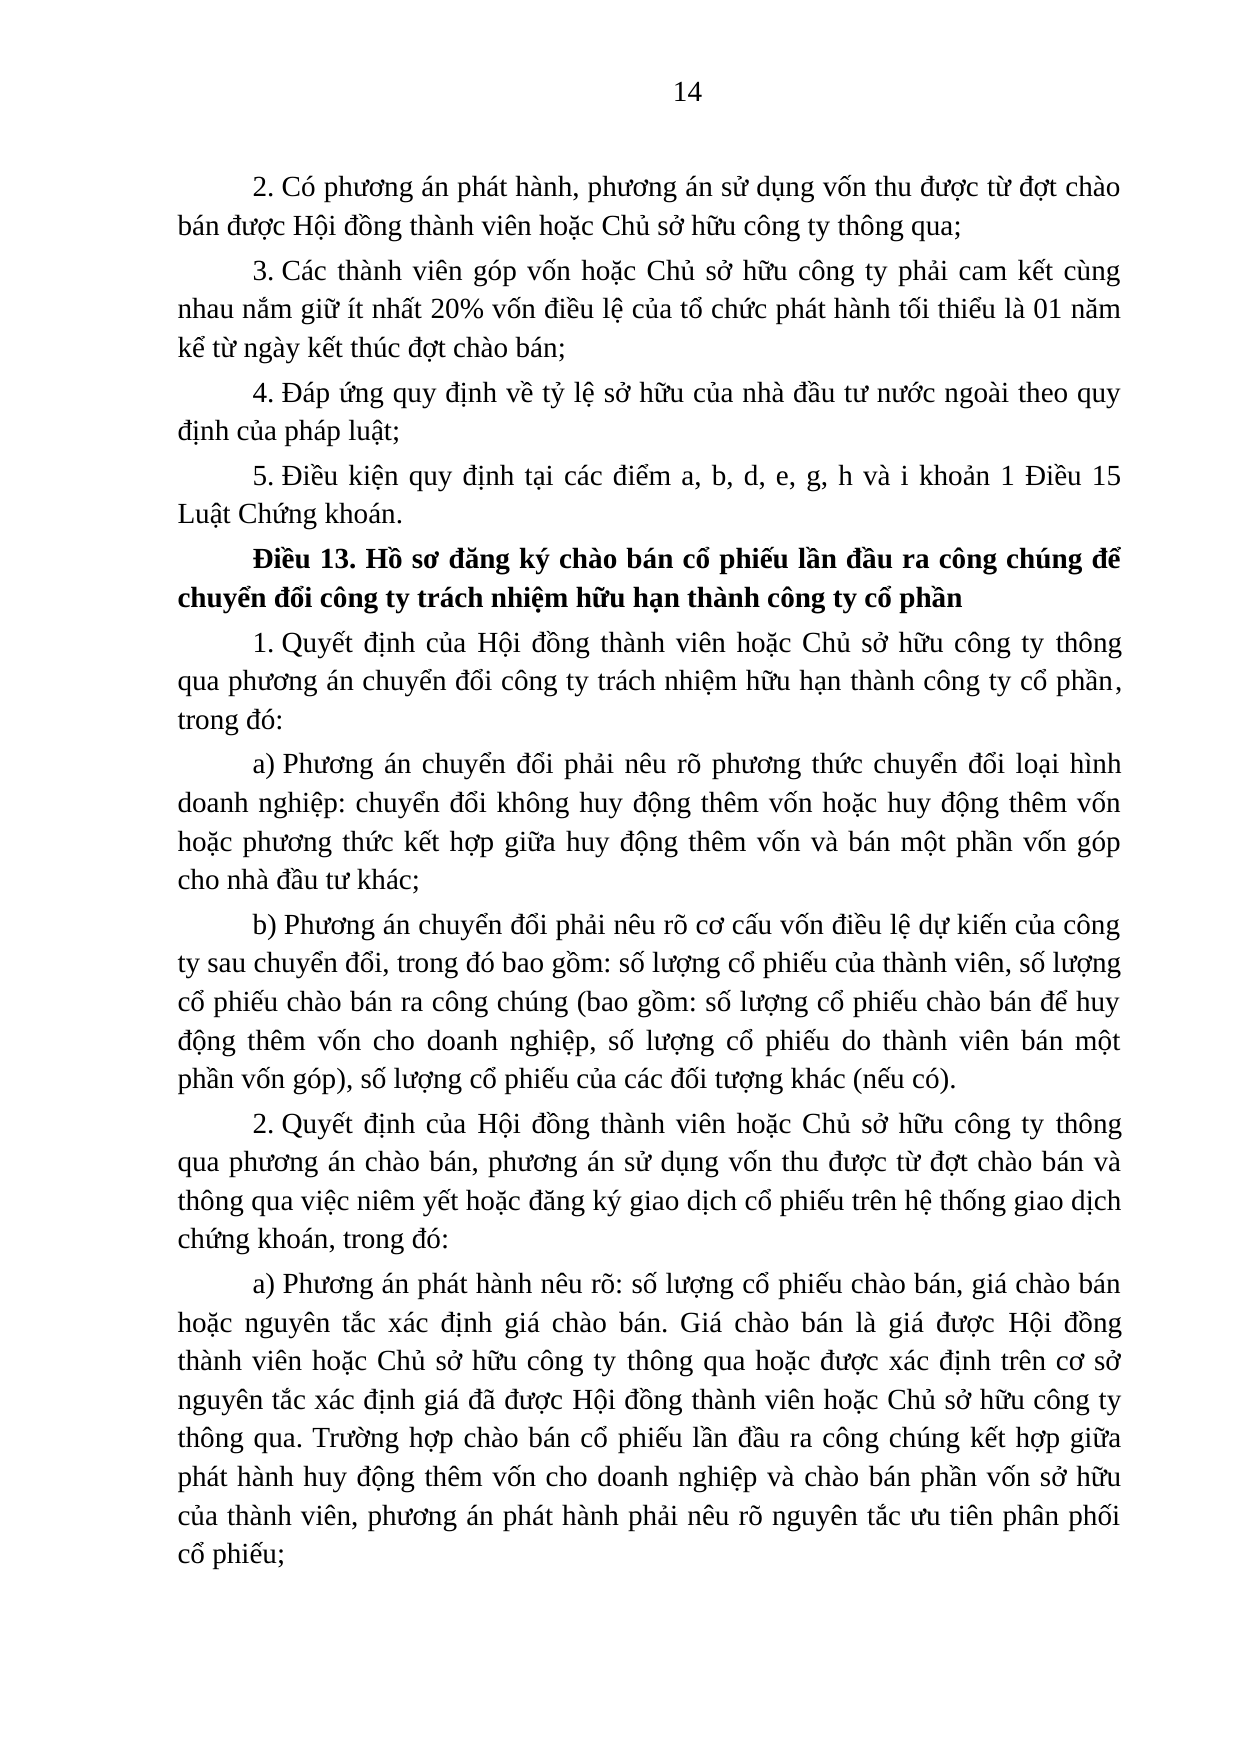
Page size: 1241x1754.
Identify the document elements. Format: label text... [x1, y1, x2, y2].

list Điều kiện quy định tại các điểm a, b, d, e, g, h và i khoản 1 Điều 15 Luật Chứng khoán. [177, 458, 1122, 530]
list Quyết định của Hội đồng thành viên hoặc Chủ sở hữu công ty thông qua phương án chào bán, phương án sử dụng vốn thu được từ đợt chào bán và thông qua việc niêm yết hoặc đăng ký giao dịch cổ phiếu trên hệ thống giao dịch chứng khoán, trong đó: [177, 1106, 1122, 1255]
list Phương án chuyển đổi phải nêu rõ phương thức chuyển đổi loại hình doanh nghiệp: chuyển đổi không huy động thêm vốn hoặc huy động thêm vốn hoặc phương thức kết hợp giữa huy động thêm vốn và bán một phần vốn góp cho nhà đầu tư khác; [177, 747, 1122, 896]
list Có phương án phát hành, phương án sử dụng vốn thu được từ đợt chào bán được Hội đồng thành viên hoặc Chủ sở hữu công ty thông qua; [177, 169, 1122, 242]
list Phương án phát hành nêu rõ: số lượng cổ phiếu chào bán, giá chào bán hoặc nguyên tắc xác định giá chào bán. Giá chào bán là giá được Hội đồng thành viên hoặc Chủ sở hữu công ty thông qua hoặc được xác định trên cơ sở nguyên tắc xác định giá đã được Hội đồng thành viên hoặc Chủ sở hữu công ty thông qua. Trường hợp chào bán cổ phiếu lần đầu ra công chúng kết hợp giữa phát hành huy động thêm vốn cho doanh nghiệp và chào bán phần vốn sở hữu của thành viên, phương án phát hành phải nêu rõ nguyên tắc ưu tiên phân phối cổ phiếu; [177, 1266, 1122, 1570]
list Đáp ứng quy định về tỷ lệ sở hữu của nhà đầu tư nước ngoài theo quy định của pháp luật; [177, 375, 1122, 447]
list Quyết định của Hội đồng thành viên hoặc Chủ sở hữu công ty thông qua phương án chuyển đổi công ty trách nhiệm hữu hạn thành công ty cổ phần, trong đó: [177, 625, 1122, 735]
subtitle Điều 13. Hồ sơ đăng ký chào bán cổ phiếu lần đầu ra công chúng để chuyển đổi công ty trách nhiệm hữu hạn thành công ty cổ phần [177, 541, 1122, 613]
list Các thành viên góp vốn hoặc Chủ sở hữu công ty phải cam kết cùng nhau nắm giữ ít nhất 20% vốn điều lệ của tổ chức phát hành tối thiểu là 01 năm kể từ ngày kết thúc đợt chào bán; [177, 253, 1122, 363]
list Phương án chuyển đổi phải nêu rõ cơ cấu vốn điều lệ dự kiến của công ty sau chuyển đổi, trong đó bao gồm: số lượng cổ phiếu của thành viên, số lượng cổ phiếu chào bán ra công chúng (bao gồm: số lượng cổ phiếu chào bán để huy động thêm vốn cho doanh nghiệp, số lượng cổ phiếu do thành viên bán một phần vốn góp), số lượng cổ phiếu của các đối tượng khác (nếu có). [177, 907, 1122, 1095]
